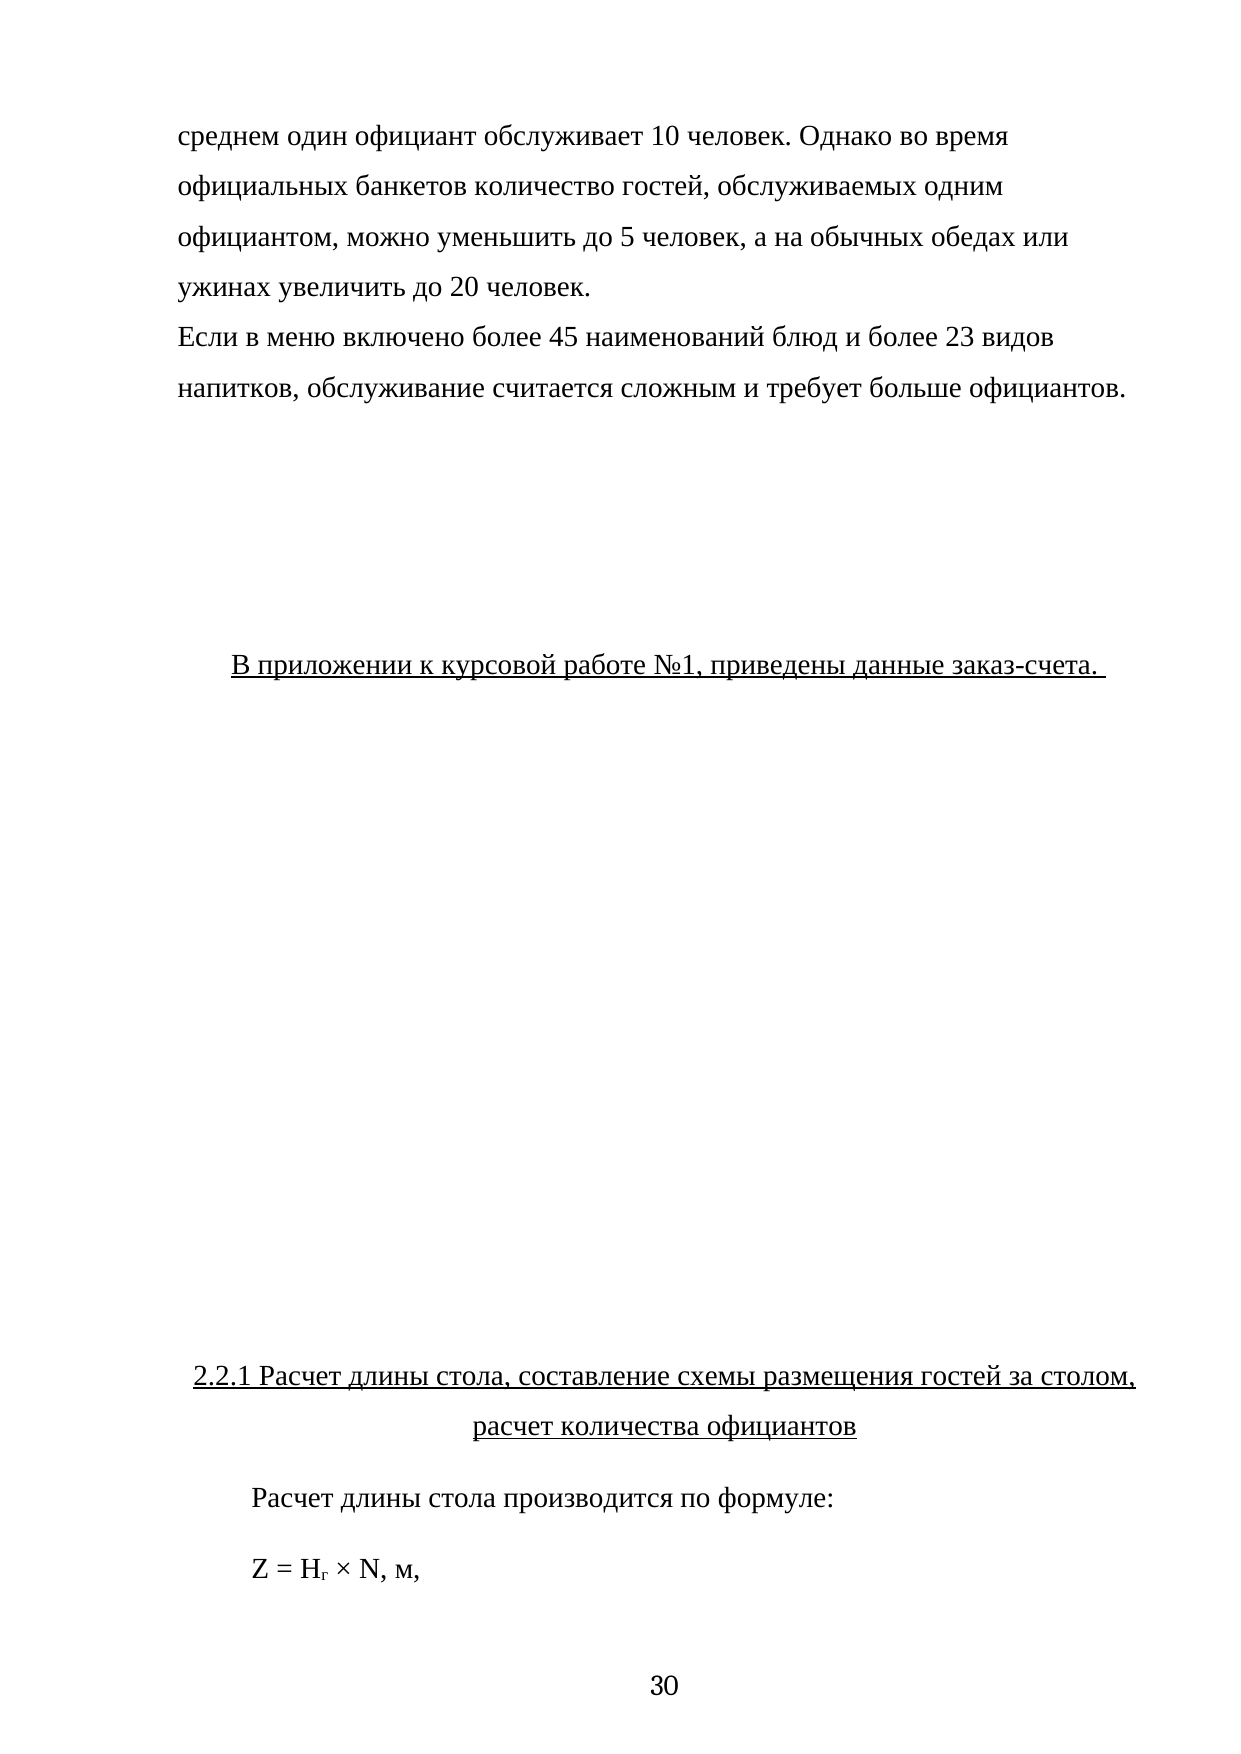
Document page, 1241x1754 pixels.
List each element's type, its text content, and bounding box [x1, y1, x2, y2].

text 2.2.1 Расчет длины стола, составление схемы размещения гостей за столом, расчет количества официантов [177, 1358, 1152, 1442]
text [177, 118, 1152, 403]
text Z = Hг × N, м, [177, 1551, 1152, 1584]
text Расчет длины стола производится по формуле: [177, 1480, 1152, 1513]
text В приложении к курсовой работе №1, приведены данные заказ-счета. [177, 647, 1152, 680]
